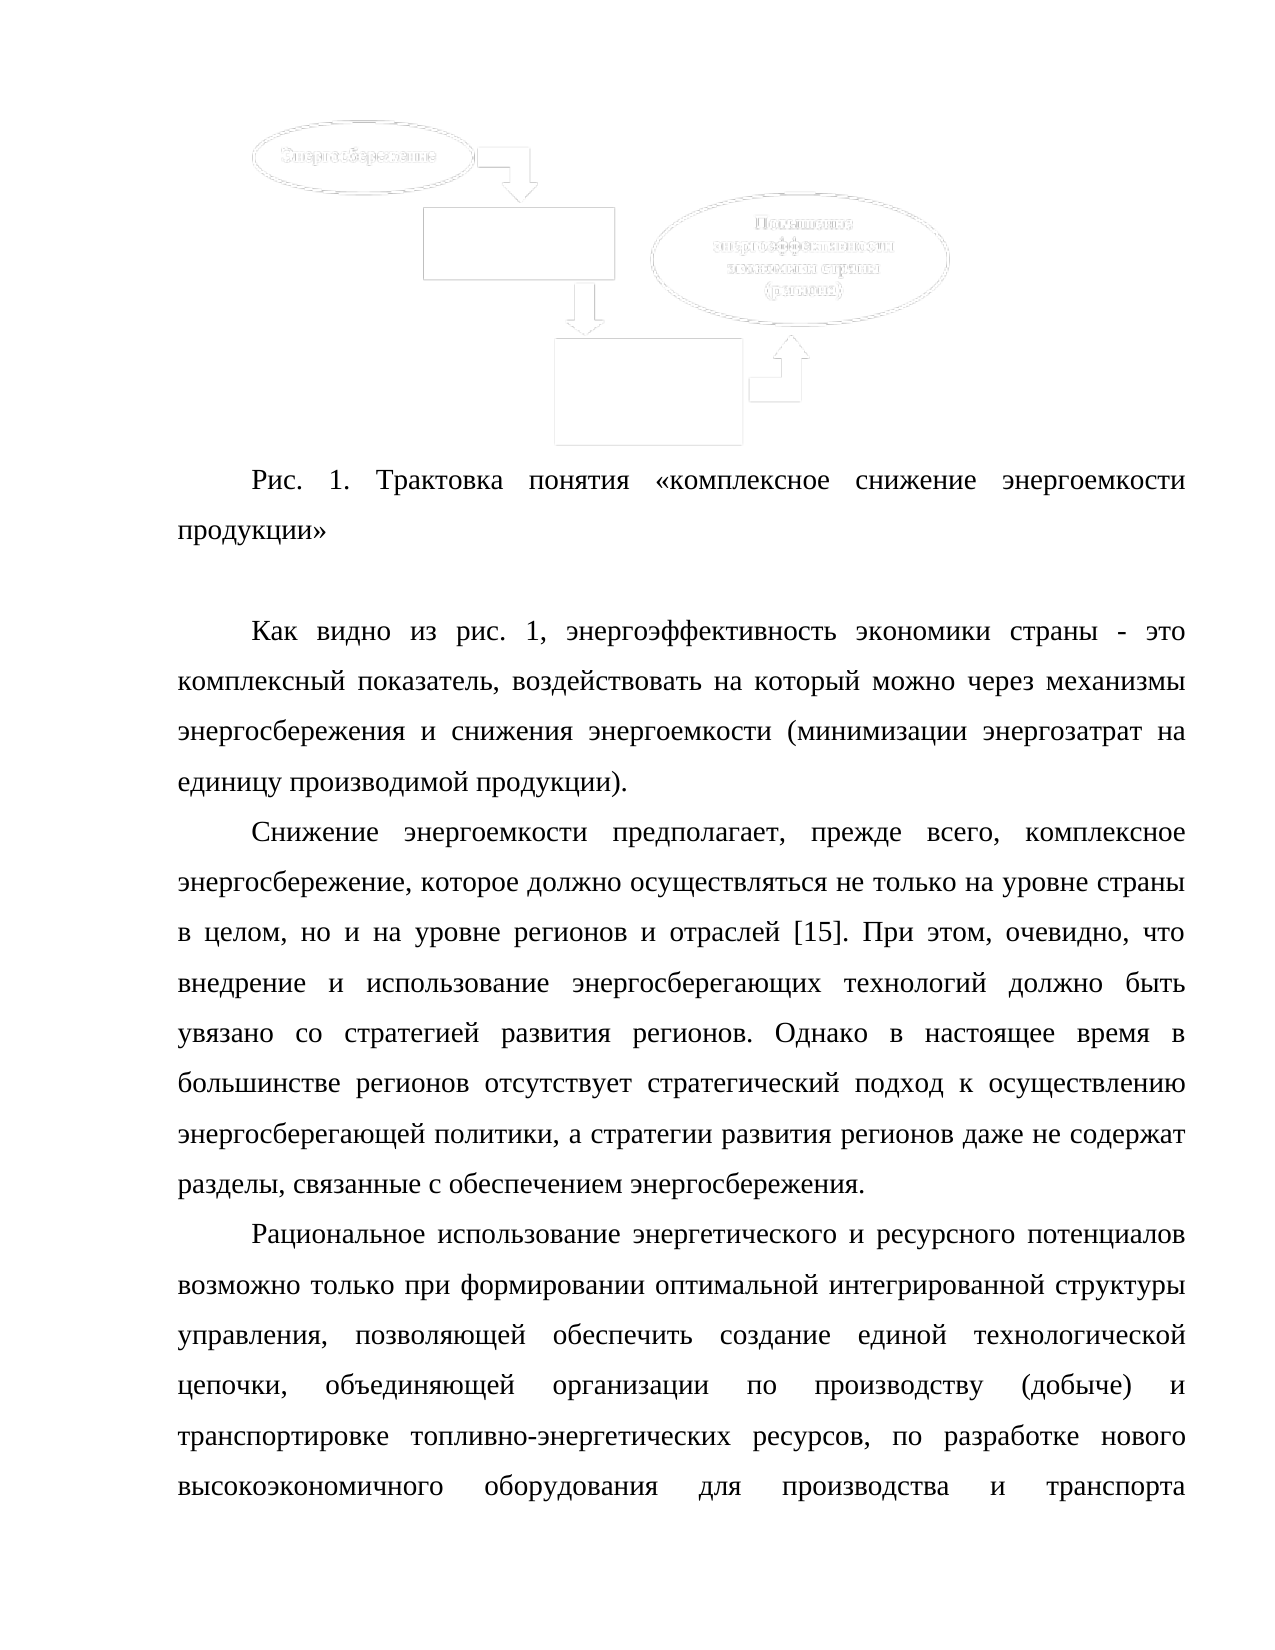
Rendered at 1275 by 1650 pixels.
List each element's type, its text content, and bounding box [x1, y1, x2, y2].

text Как видно из рис. 1, энергоэффективность экономики страны - это комплексный показатель, воздействовать на который можно через механизмы энергосбережения и снижения энергоемкости (минимизации энергозатрат на единицу производимой продукции). [177, 613, 1186, 797]
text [177, 1216, 1186, 1502]
text Снижение энергоемкости предполагает, прежде всего, комплексное энергосбережение, которое должно осуществляться не только на уровне страны в целом, но и на уровне регионов и отраслей [15]. При этом, очевидно, что внедрение и использование энергосберегающих технологий должно быть увязано со стратегией развития регионов. Однако в настоящее время в большинстве регионов отсутствует стратегический подход к осуществлению энергосберегающей политики, а стратегии развития регионов даже не содержат разделы, связанные с обеспечением энергосбережения. [177, 814, 1186, 1200]
text Рис. 1. Трактовка понятия «комплексное снижение энергоемкости продукции» [177, 462, 1186, 546]
